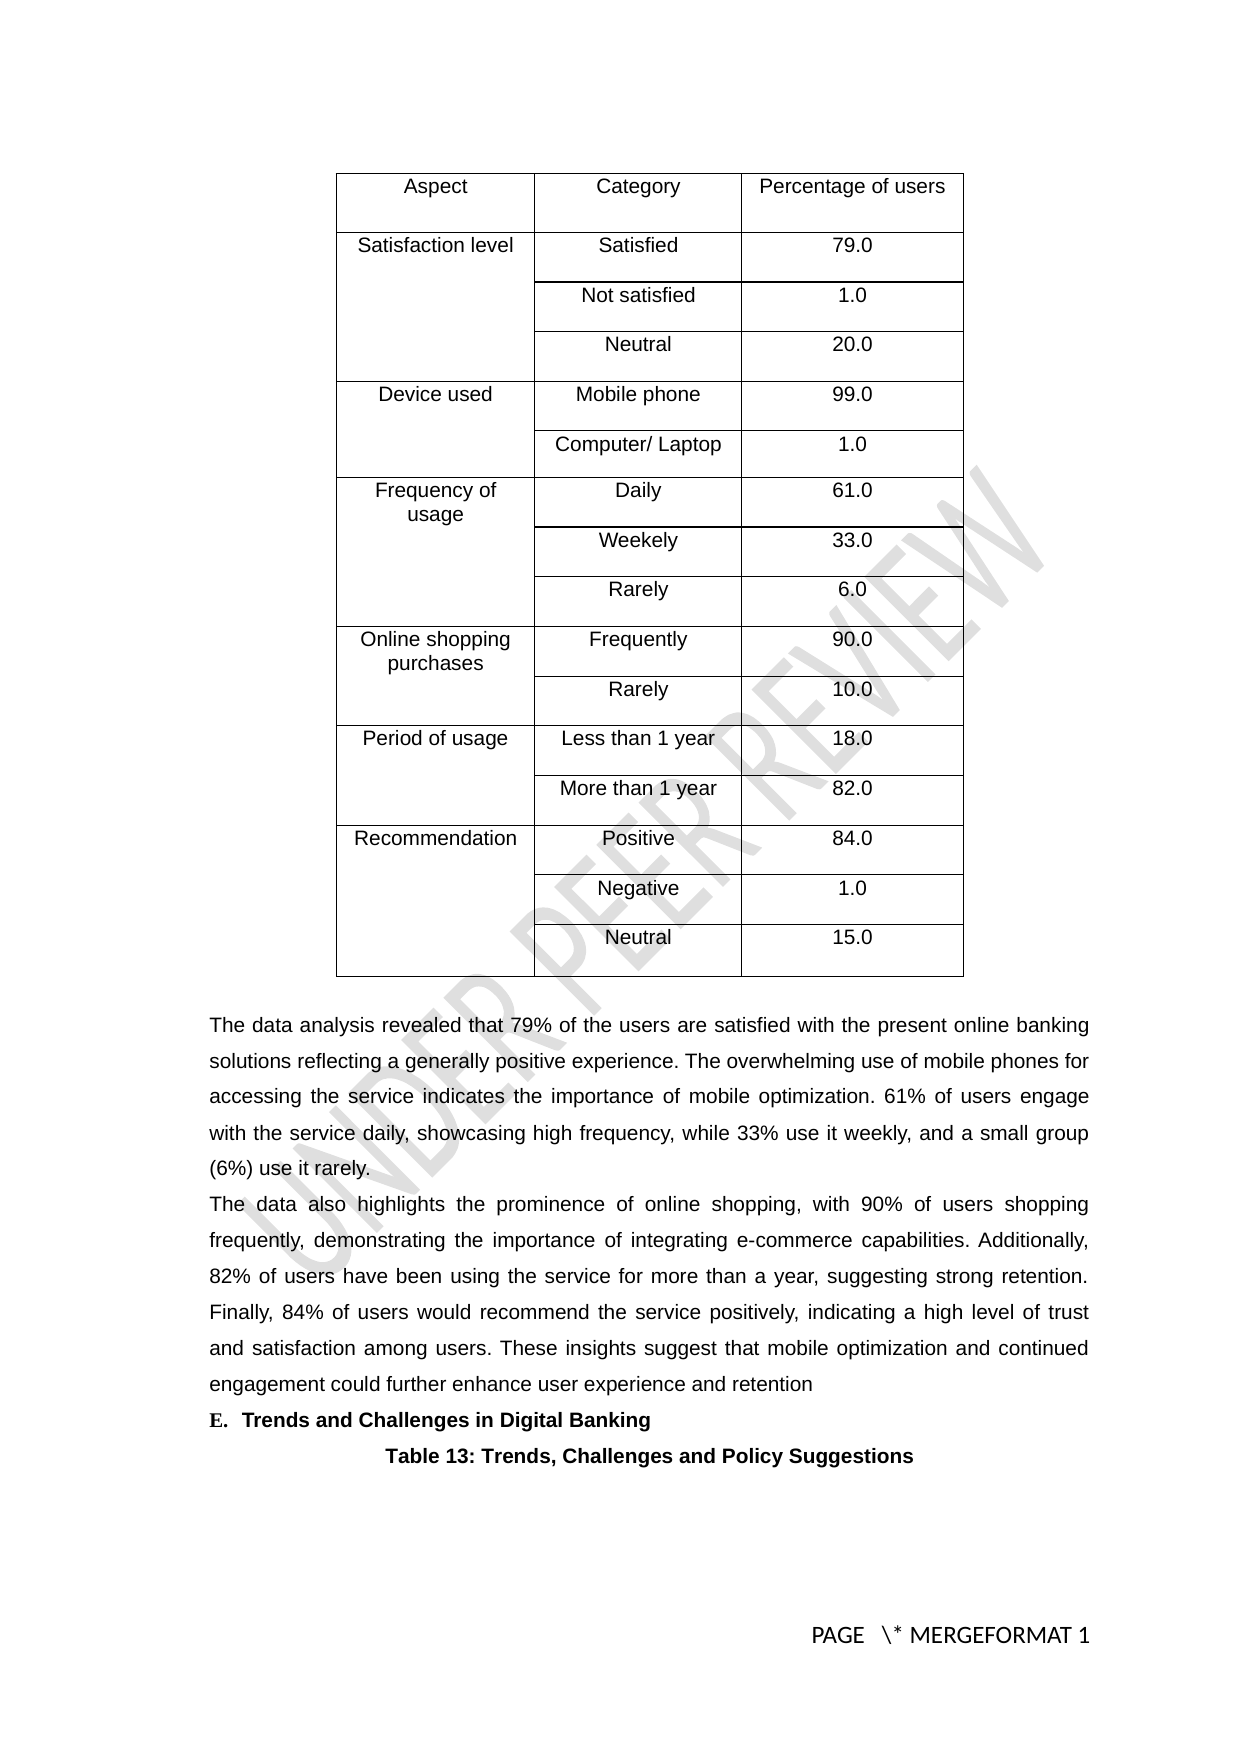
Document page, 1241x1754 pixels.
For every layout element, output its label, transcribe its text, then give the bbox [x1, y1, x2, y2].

table_cell 90.0 [742, 627, 963, 676]
table_cell 1.0 [742, 283, 963, 331]
table_cell 6.0 [742, 577, 963, 626]
table_cell Neutral [535, 332, 741, 381]
table_cell Satisfaction level [337, 233, 534, 381]
table_cell Recommendation [337, 826, 534, 976]
table_header Category [535, 174, 741, 232]
table_cell 20.0 [742, 332, 963, 381]
table_cell 18.0 [742, 726, 963, 775]
table_cell More than 1 year [535, 776, 741, 824]
table_cell Daily [535, 478, 741, 526]
table_header Percentage of users [742, 174, 963, 232]
table_header Aspect [337, 174, 534, 232]
table_cell 84.0 [742, 826, 963, 874]
table_cell 79.0 [742, 233, 963, 281]
table_cell 15.0 [742, 925, 963, 976]
table_cell Weekely [535, 528, 741, 576]
table_cell Neutral [535, 925, 741, 976]
text Table 13: Trends, Challenges and Policy Suggestions [209, 1444, 1090, 1468]
text The data also highlights the prominence of online shopping, with 90% of users shopping frequently, demonstrating the importance of integrating e-commerce capabilities. Additionally, 82% of users have been using the service for more than a year, suggesting strong retention. Finally, 84% of users would recommend the service positively, indicating a high level of trust and satisfaction among users. These insights suggest that mobile optimization and continued engagement could further enhance user experience and retention [209, 1192, 1090, 1396]
table_cell 82.0 [742, 776, 963, 824]
table_cell Device used [337, 382, 534, 477]
table_cell Satisfied [535, 233, 741, 281]
table_cell Frequently [535, 627, 741, 676]
table_cell Rarely [535, 577, 741, 626]
table_cell 33.0 [742, 528, 963, 576]
table_cell Online shopping purchases [337, 627, 534, 725]
table_cell 1.0 [742, 431, 963, 477]
table_cell Less than 1 year [535, 726, 741, 775]
table_cell Rarely [535, 677, 741, 725]
text The data analysis revealed that 79% of the users are satisfied with the present online banking solutions reflecting a generally positive experience. The overwhelming use of mobile phones for accessing the service indicates the importance of mobile optimization. 61% of users engage with the service daily, showcasing high frequency, while 33% use it weekly, and a small group (6%) use it rarely. [209, 1012, 1090, 1180]
table_cell Negative [535, 875, 741, 924]
table_cell 99.0 [742, 382, 963, 430]
table_cell Period of usage [337, 726, 534, 824]
table_cell 61.0 [742, 478, 963, 526]
table_cell Mobile phone [535, 382, 741, 430]
list Trends and Challenges in Digital Banking [209, 1408, 1090, 1432]
table_cell 1.0 [742, 875, 963, 924]
table_cell Positive [535, 826, 741, 874]
table_cell Frequency of usage [337, 478, 534, 626]
table_cell Computer/ Laptop [535, 431, 741, 477]
table_cell Not satisfied [535, 283, 741, 331]
table_cell 10.0 [742, 677, 963, 725]
